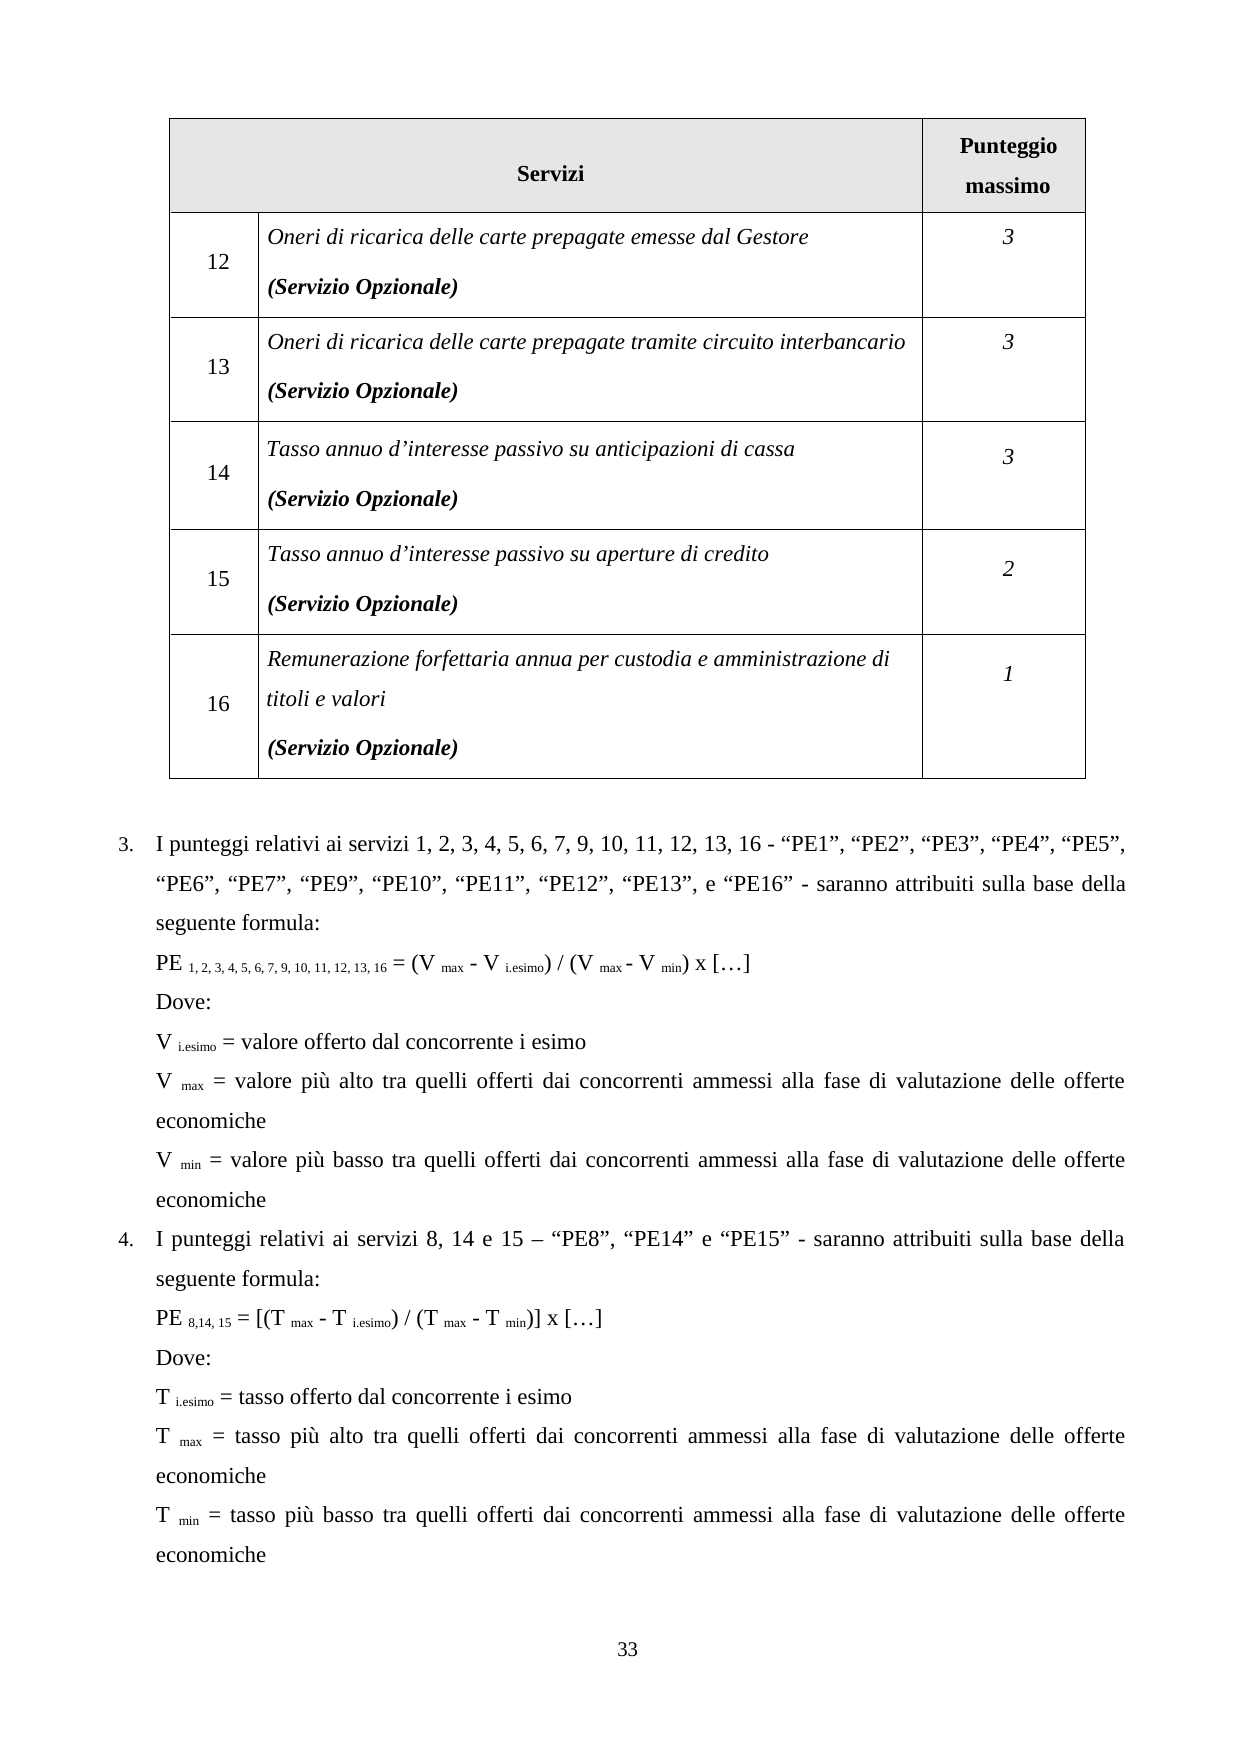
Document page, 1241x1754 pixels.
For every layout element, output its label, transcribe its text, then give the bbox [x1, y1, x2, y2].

list V i.esimo = valore offerto dal concorrente i esimo [156, 1028, 1128, 1054]
table_cell Oneri di ricarica delle carte prepagate emesse dal Gestore (Servizio Opzionale) [259, 213, 922, 316]
list V min = valore più basso tra quelli offerti dai concorrenti ammessi alla fase di valutazione delle offerte economiche [156, 1146, 1128, 1212]
table_cell Tasso annuo d’interesse passivo su aperture di credito (Servizio Opzionale) [259, 530, 922, 633]
list I punteggi relativi ai servizi 1, 2, 3, 4, 5, 6, 7, 9, 10, 11, 12, 13, 16 - “PE1”, “PE2”, “PE3”, “PE4”, “PE5”, “PE6”, “PE7”, “PE9”, “PE10”, “PE11”, “PE12”, “PE13”, e “PE16” - saranno attribuiti sulla base della seguente formula: [118, 830, 1128, 936]
table_cell Oneri di ricarica delle carte prepagate tramite circuito interbancario (Servizio Opzionale) [259, 318, 922, 421]
list PE 8,14, 15 = [(T max - T i.esimo) / (T max - T min)] x […] [156, 1304, 1128, 1331]
list I punteggi relativi ai servizi 8, 14 e 15 – “PE8”, “PE14” e “PE15” - saranno attribuiti sulla base della seguente formula: [118, 1225, 1128, 1291]
list T min = tasso più basso tra quelli offerti dai concorrenti ammessi alla fase di valutazione delle offerte economiche [156, 1502, 1128, 1567]
table_cell 2 [923, 530, 1085, 633]
table_header Punteggio massimo [923, 119, 1085, 212]
table_cell 3 [923, 213, 1085, 316]
list PE 1, 2, 3, 4, 5, 6, 7, 9, 10, 11, 12, 13, 16 = (V max - V i.esimo) / (V max - V min) x […] [156, 949, 1128, 975]
table_cell 14 [170, 422, 258, 529]
table_cell 3 [923, 318, 1085, 421]
table_cell 1 [923, 635, 1085, 778]
list V max = valore più alto tra quelli offerti dai concorrenti ammessi alla fase di valutazione delle offerte economiche [156, 1067, 1128, 1133]
table_cell Remunerazione forfettaria annua per custodia e amministrazione di titoli e valori (Servizio Opzionale) [259, 635, 922, 778]
table_cell Tasso annuo d’interesse passivo su anticipazioni di cassa (Servizio Opzionale) [259, 422, 922, 529]
list Dove: [156, 988, 1128, 1015]
table_cell 15 [170, 530, 258, 633]
table_header Servizi [170, 119, 922, 212]
table_cell 3 [923, 422, 1085, 529]
table_cell 12 [170, 213, 258, 316]
list T i.esimo = tasso offerto dal concorrente i esimo [156, 1383, 1128, 1409]
list Dove: [156, 1344, 1128, 1370]
list T max = tasso più alto tra quelli offerti dai concorrenti ammessi alla fase di valutazione delle offerte economiche [156, 1423, 1128, 1488]
table_cell 16 [170, 635, 258, 778]
table_cell 13 [170, 318, 258, 421]
